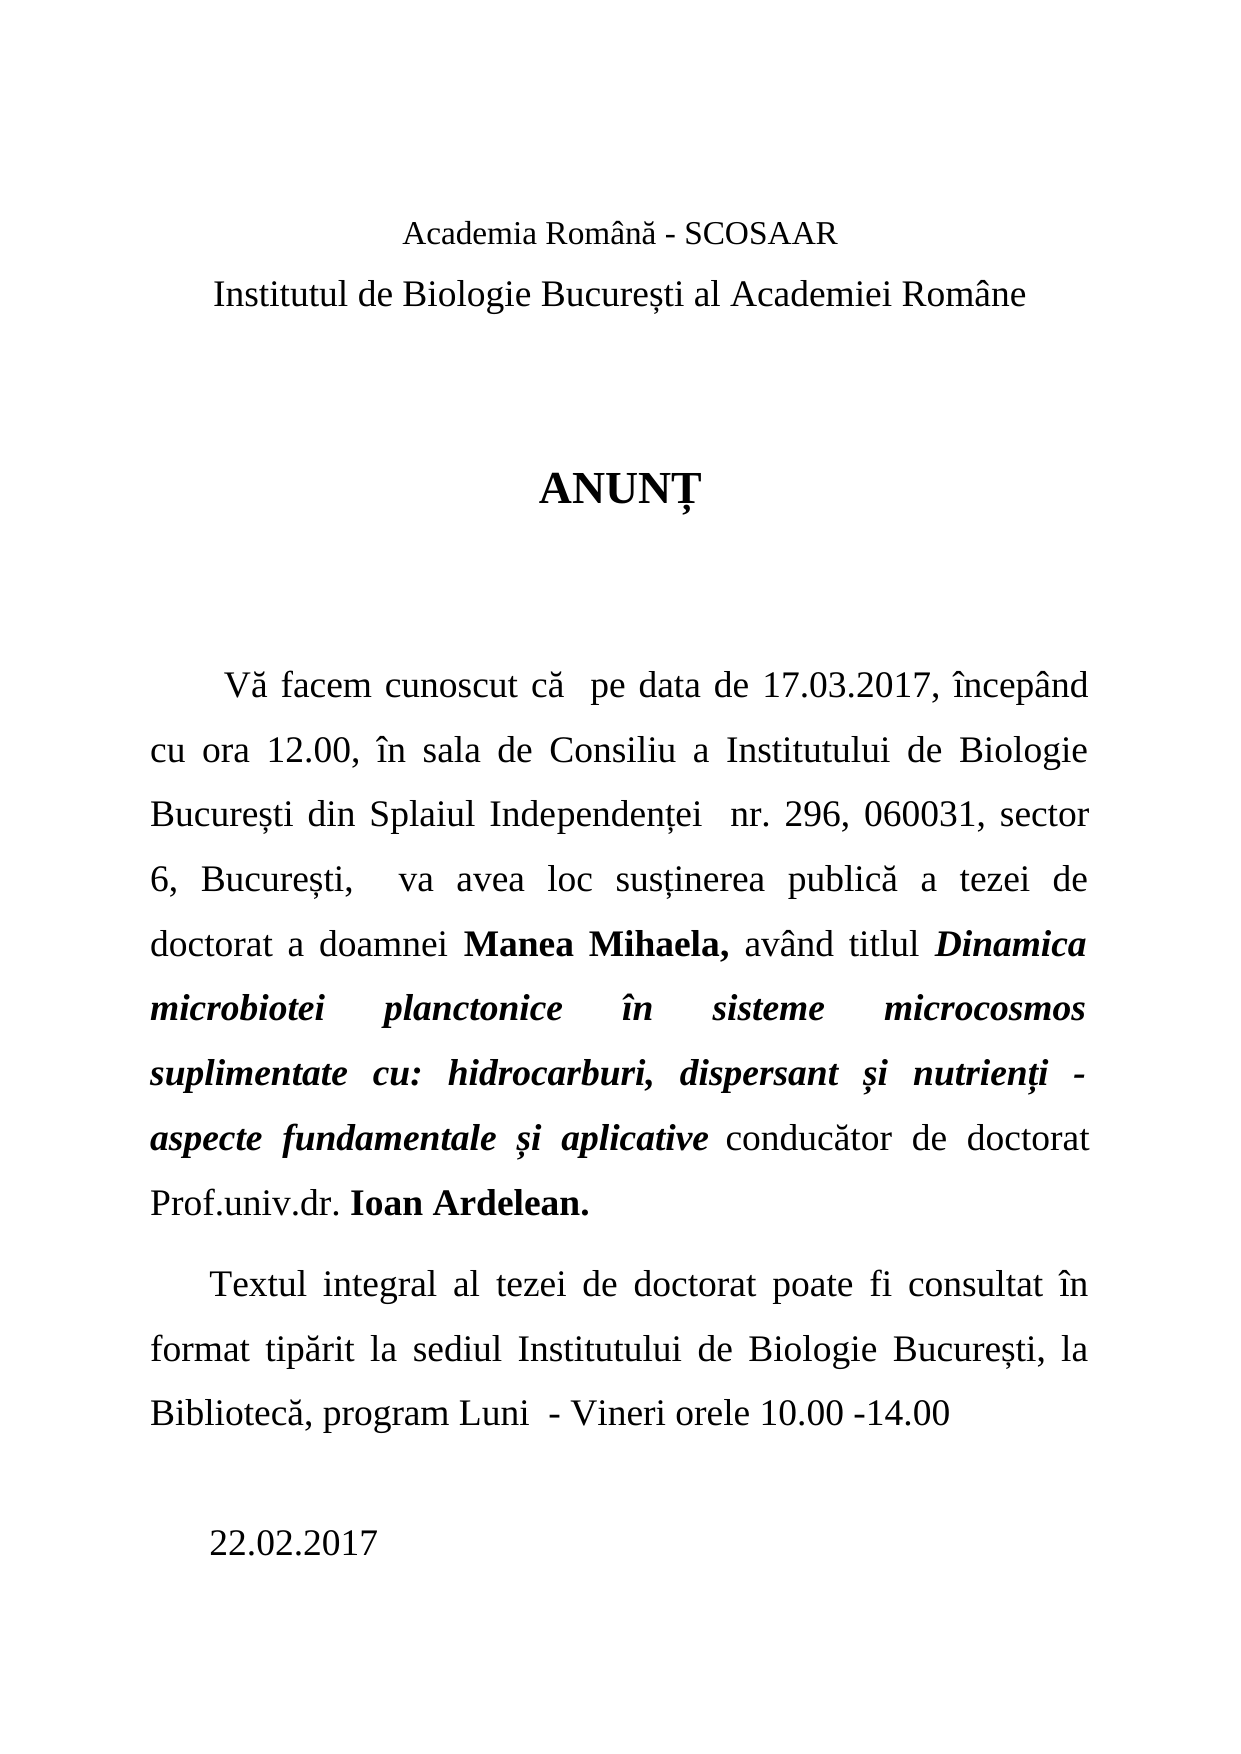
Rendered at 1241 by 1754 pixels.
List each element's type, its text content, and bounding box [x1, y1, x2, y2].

text Institutul de Biologie București al Academiei Române [150, 271, 1090, 314]
text Vă facem cunoscut că pe data de 17.03.2017, începând cu ora 12.00, în sala de Consiliu a Institutului de Biologie București din Splaiul Independenței nr. 296, 060031, sector 6, București, va avea loc susținerea publică a tezei de doctorat a doamnei Manea Mihaela, având titlul Dinamica microbiotei planctonice în sisteme microcosmos suplimentate cu: hidrocarburi, dispersant și nutrienți - aspecte fundamentale și aplicative conducător de doctorat Prof.univ.dr. Ioan Ardelean. [150, 662, 1090, 1223]
text 22.02.2017 [150, 1520, 1090, 1563]
text ANUNȚ [150, 461, 1090, 514]
text Academia Română - SCOSAAR [150, 213, 1090, 252]
text Textul integral al tezei de doctorat poate fi consultat în format tipărit la sediul Institutului de Biologie București, la Bibliotecă, program Luni - Vineri orele 10.00 -14.00 [150, 1261, 1090, 1434]
